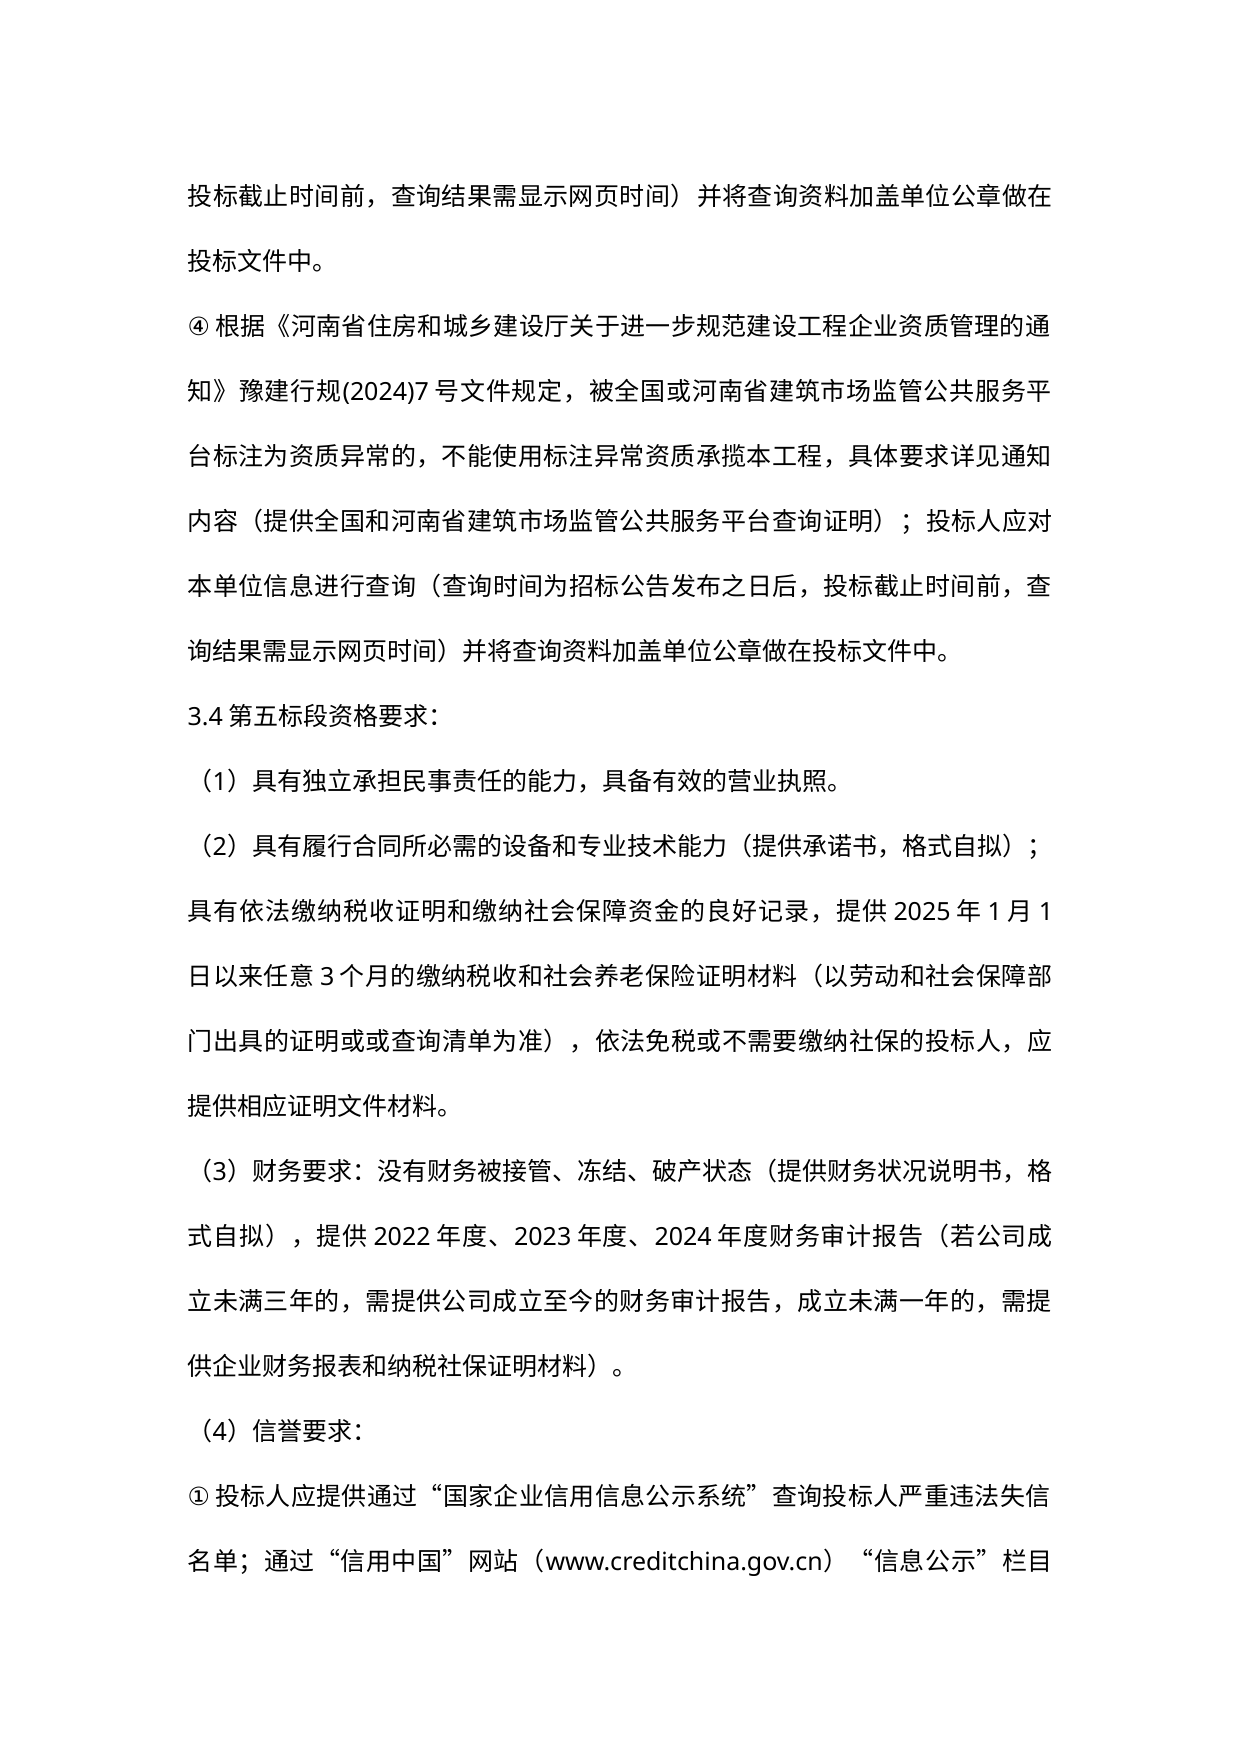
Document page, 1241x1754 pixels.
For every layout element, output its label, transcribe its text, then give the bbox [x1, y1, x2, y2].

text （2）具有履行合同所必需的设备和专业技术能力（提供承诺书，格式自拟）；具有依法缴纳税收证明和缴纳社会保障资金的良好记录，提供2025年1月1日以来任意3个月的缴纳税收和社会养老保险证明材料（以劳动和社会保障部门出具的证明或或查询清单为准），依法免税或不需要缴纳社保的投标人，应提供相应证明文件材料。 [187, 812, 1053, 1137]
text （3）财务要求：没有财务被接管、冻结、破产状态（提供财务状况说明书，格式自拟），提供2022年度、2023年度、2024年度财务审计报告（若公司成立未满三年的，需提供公司成立至今的财务审计报告，成立未满一年的，需提供企业财务报表和纳税社保证明材料）。 [187, 1137, 1053, 1397]
text （4）信誉要求： [187, 1397, 1053, 1462]
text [187, 162, 1053, 292]
text 3.4第五标段资格要求： [187, 682, 1053, 747]
text ④根据《河南省住房和城乡建设厅关于进一步规范建设工程企业资质管理的通知》豫建行规(2024)7号文件规定，被全国或河南省建筑市场监管公共服务平台标注为资质异常的，不能使用标注异常资质承揽本工程，具体要求详见通知内容（提供全国和河南省建筑市场监管公共服务平台查询证明）；投标人应对本单位信息进行查询（查询时间为招标公告发布之日后，投标截止时间前，查询结果需显示网页时间）并将查询资料加盖单位公章做在投标文件中。 [187, 292, 1053, 682]
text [187, 1462, 1053, 1592]
list （1）具有独立承担民事责任的能力，具备有效的营业执照。 [187, 747, 1053, 812]
